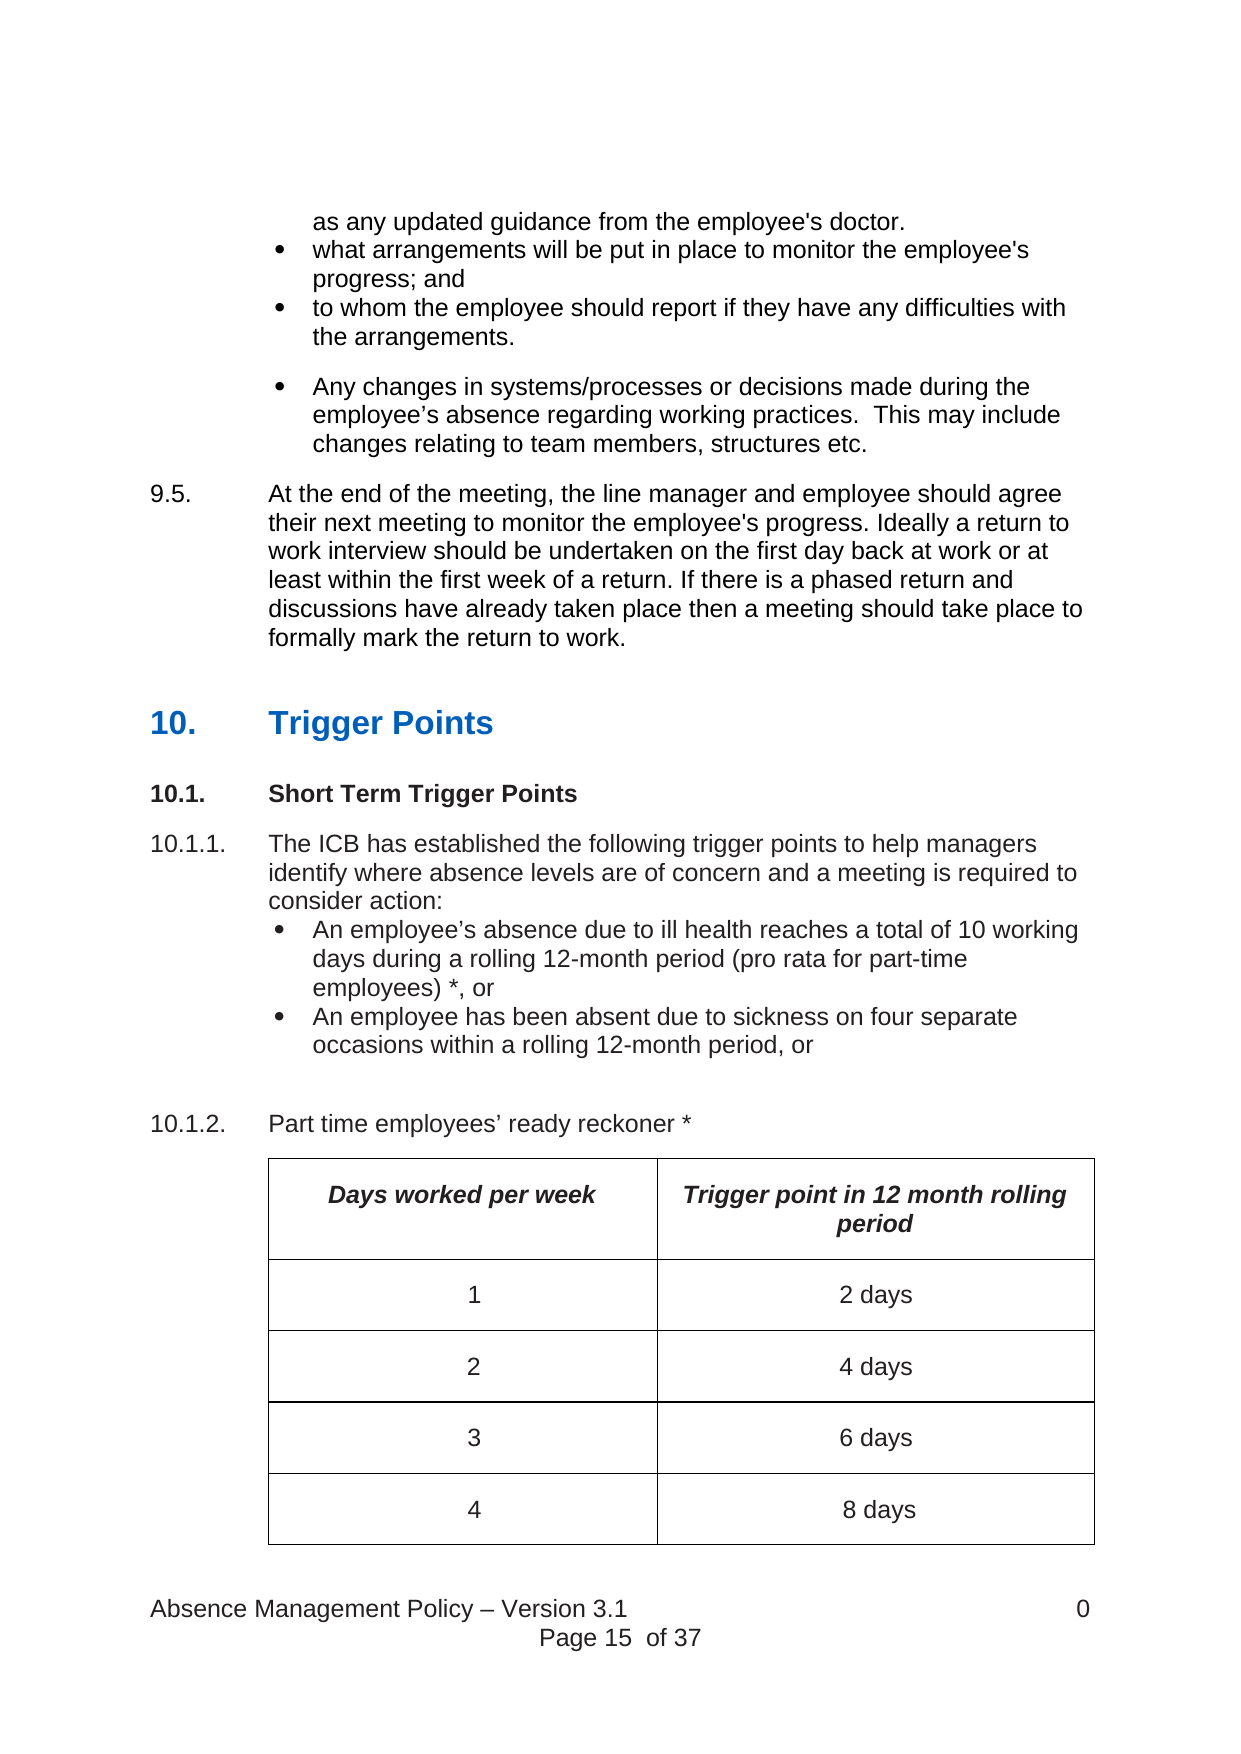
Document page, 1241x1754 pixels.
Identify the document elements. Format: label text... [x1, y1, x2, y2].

list what arrangements will be put in place to monitor the employee's progress; and [275, 236, 1090, 293]
list Any changes in systems/processes or decisions made during the employee’s absence regarding working practices. This may include changes relating to team members, structures etc. [275, 372, 1090, 458]
table_cell 3 [269, 1403, 657, 1473]
text The ICB has established the following trigger points to help managers identify where absence levels are of concern and a meeting is required to consider action: [150, 829, 1090, 915]
list An employee’s absence due to ill health reaches a total of 10 working days during a rolling 12-month period (pro rata for part-time employees) *, or [275, 915, 1090, 1001]
table_header Days worked per week [269, 1159, 657, 1258]
text Part time employees’ ready reckoner * [150, 1109, 1090, 1137]
table_header Trigger point in 12 month rolling period [658, 1159, 1094, 1258]
table_cell 2 days [658, 1260, 1094, 1330]
subtitle Trigger Points [150, 703, 1090, 742]
table_cell 4 [269, 1474, 657, 1544]
text At the end of the meeting, the line manager and employee should agree their next meeting to monitor the employee's progress. Ideally a return to work interview should be undertaken on the first day back at work or at least within the first week of a return. If there is a phased return and discussions have already taken place then a meeting should take place to formally mark the return to work. [150, 479, 1090, 651]
table_cell 1 [269, 1260, 657, 1330]
table_cell 4 days [658, 1331, 1094, 1401]
subtitle Short Term Trigger Points [150, 779, 1090, 808]
table_cell 6 days [658, 1403, 1094, 1473]
table_cell 2 [269, 1331, 657, 1401]
list to whom the employee should report if they have any difficulties with the arrangements. [275, 293, 1090, 351]
table_cell 8 days [658, 1474, 1094, 1544]
list An employee has been absent due to sickness on four separate occasions within a rolling 12-month period, or [275, 1001, 1090, 1059]
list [275, 207, 1090, 236]
